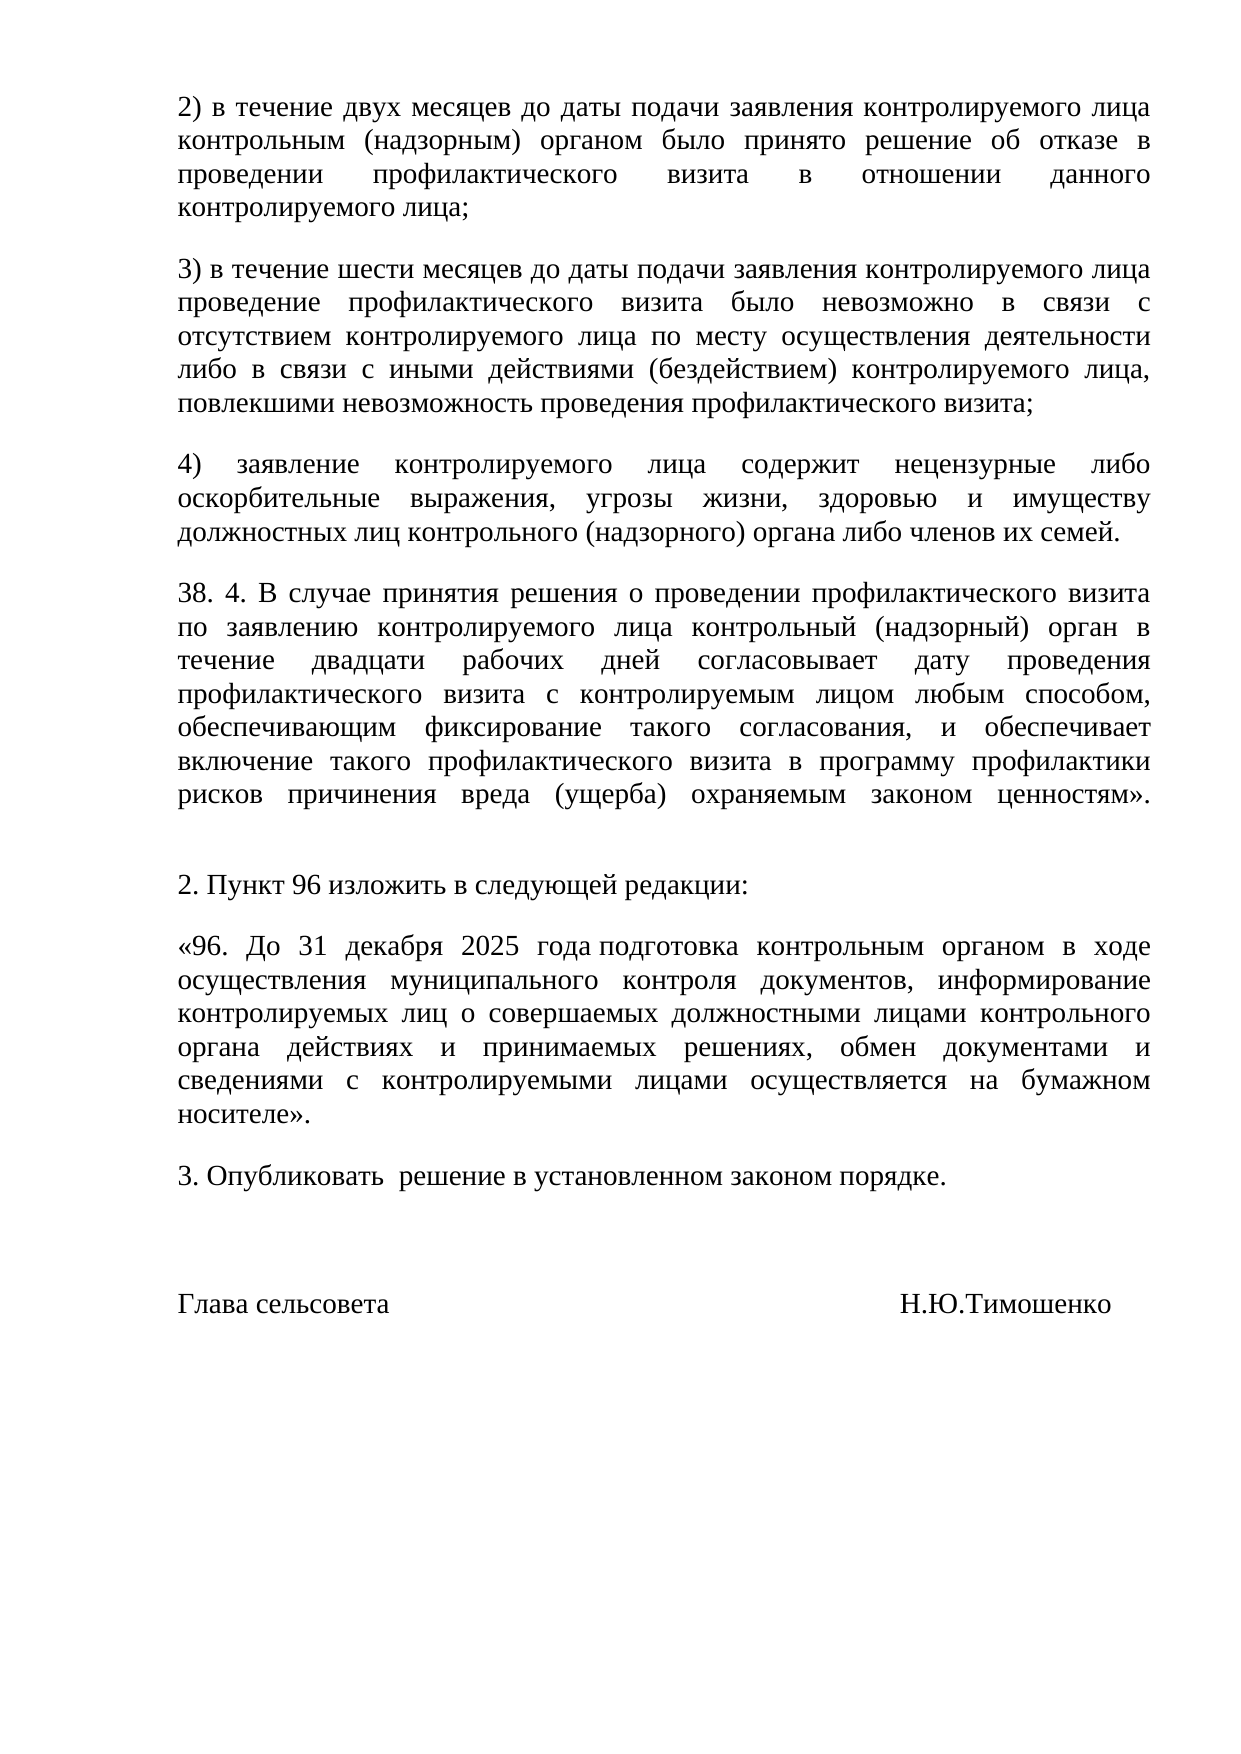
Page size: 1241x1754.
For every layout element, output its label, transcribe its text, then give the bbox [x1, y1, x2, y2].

text 38. 4. В случае принятия решения о проведении профилактического визита по заявлению контролируемого лица контрольный (надзорный) орган в течение двадцати рабочих дней согласовывает дату проведения профилактического визита с контролируемым лицом любым способом, обеспечивающим фиксирование такого согласования, и обеспечивает включение такого профилактического визита в программу профилактики рисков причинения вреда (ущерба) охраняемым законом ценностям». [177, 575, 1152, 839]
text 2) в течение двух месяцев до даты подачи заявления контролируемого лица контрольным (надзорным) органом было принято решение об отказе в проведении профилактического визита в отношении данного контролируемого лица; [177, 89, 1152, 223]
text Глава сельсовета Н.Ю.Тимошенко [177, 1286, 1152, 1320]
text 2. Пункт 96 изложить в следующей редакции: [177, 867, 1152, 900]
text «96. До 31 декабря 2025 года подготовка контрольным органом в ходе осуществления муниципального контроля документов, информирование контролируемых лиц о совершаемых должностными лицами контрольного органа действиях и принимаемых решениях, обмен документами и сведениями с контролируемыми лицами осуществляется на бумажном носителе». [177, 928, 1152, 1129]
text 4) заявление контролируемого лица содержит нецензурные либо оскорбительные выражения, угрозы жизни, здоровью и имуществу должностных лиц контрольного (надзорного) органа либо членов их семей. [177, 447, 1152, 547]
text 3) в течение шести месяцев до даты подачи заявления контролируемого лица проведение профилактического визита было невозможно в связи с отсутствием контролируемого лица по месту осуществления деятельности либо в связи с иными действиями (бездействием) контролируемого лица, повлекшими невозможность проведения профилактического визита; [177, 251, 1152, 418]
text 3. Опубликовать решение в установленном законом порядке. [177, 1158, 1152, 1191]
